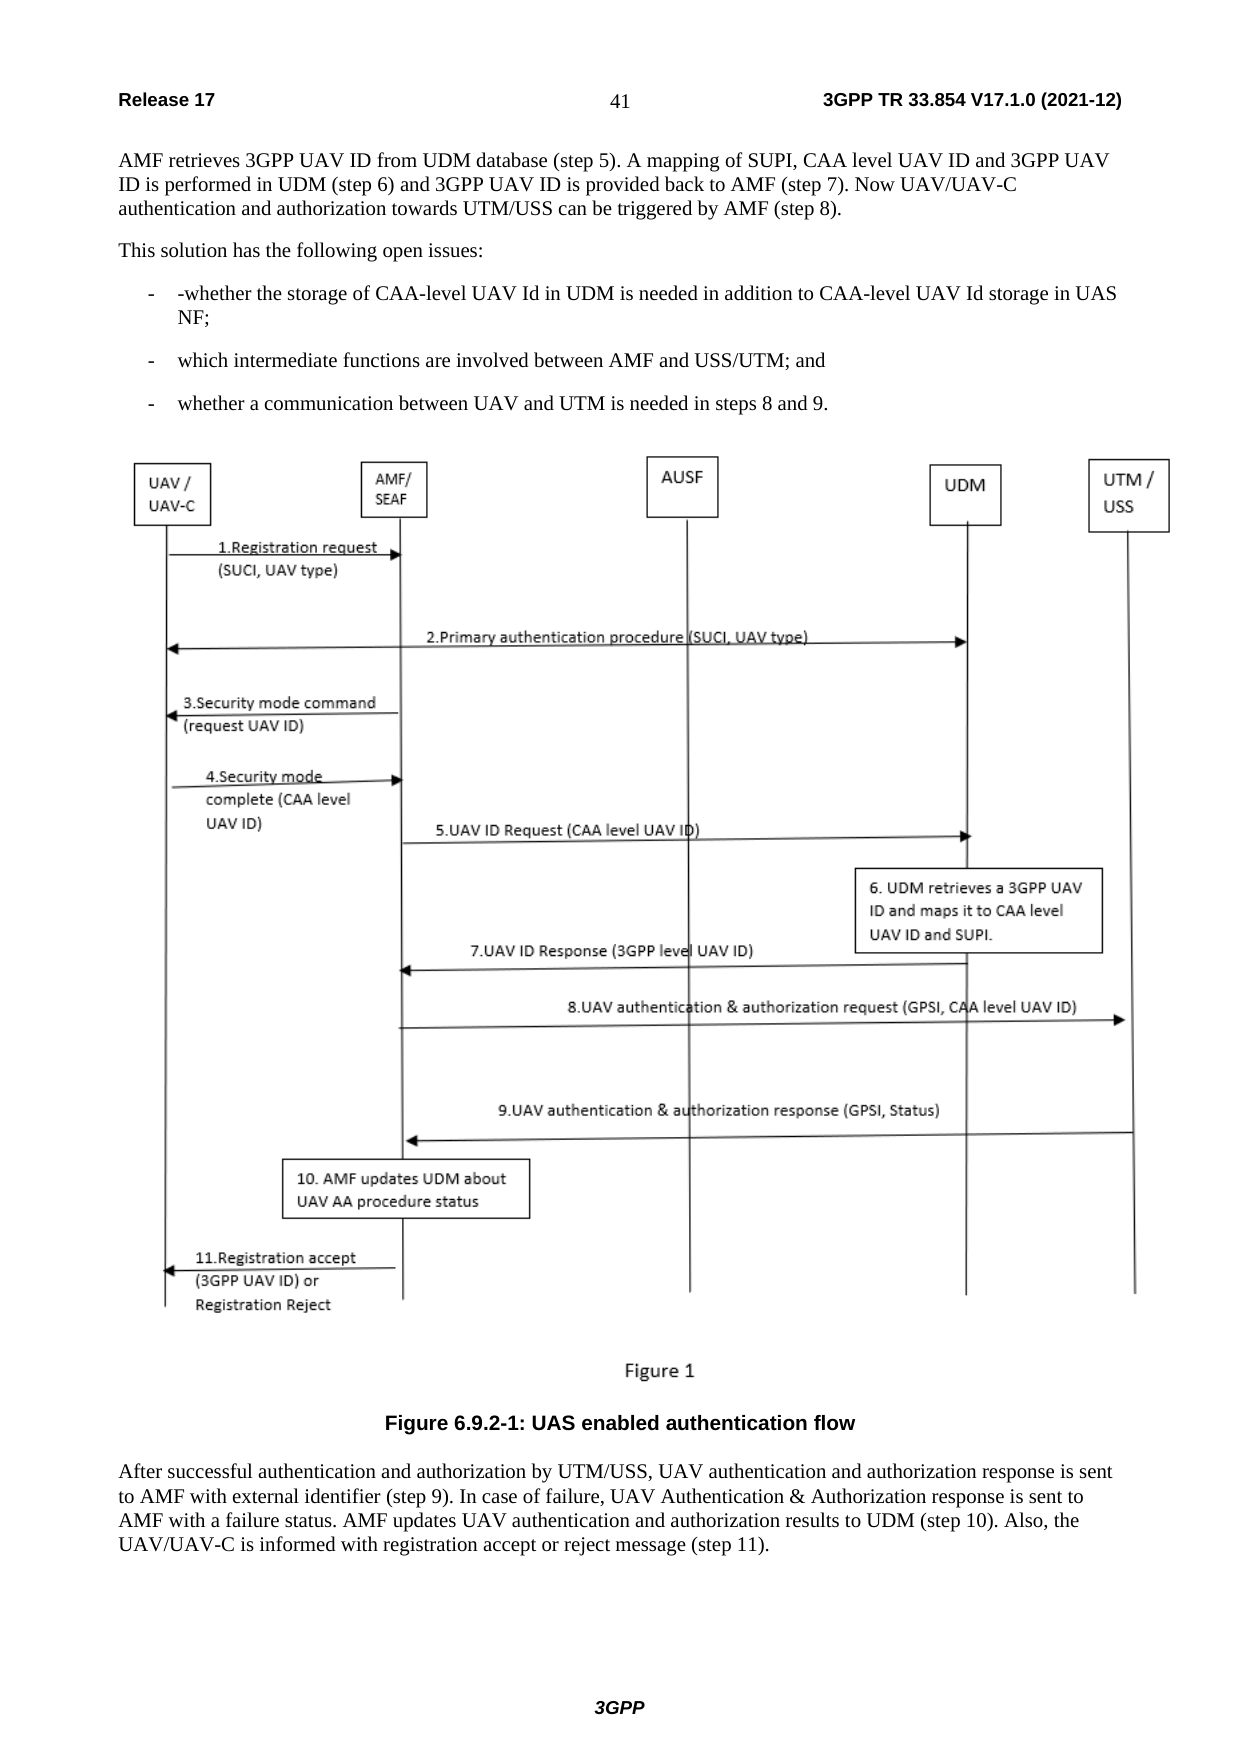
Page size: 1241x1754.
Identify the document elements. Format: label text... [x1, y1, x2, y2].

text - -whether the storage of CAA-level UAV Id in UDM is needed in addition to CAA-level UAV Id storage in UAS NF; [148, 281, 1122, 329]
text After successful authentication and authorization by UTM/USS, UAV authentication and authorization response is sent to AMF with external identifier (step 9). In case of failure, UAV Authentication & Authorization response is sent to AMF with a failure status. AMF updates UAV authentication and authorization results to UDM (step 10). Also, the UAV/UAV-C is informed with registration accept or reject message (step 11). [118, 1459, 1122, 1556]
text - which intermediate functions are involved between AMF and USS/UTM; and [148, 348, 1122, 372]
text - whether a communication between UAV and UTM is needed in steps 8 and 9. [148, 391, 1122, 415]
text This solution has the following open issues: [118, 238, 1122, 262]
picture [118, 440, 1194, 1392]
text AMF retrieves 3GPP UAV ID from UDM database (step 5). A mapping of SUPI, CAA level UAV ID and 3GPP UAV ID is performed in UDM (step 6) and 3GPP UAV ID is provided back to AMF (step 7). Now UAV/UAV-C authentication and authorization towards UTM/USS can be triggered by AMF (step 8). [118, 147, 1122, 220]
text Figure 6.9.2-1: UAS enabled authentication flow [118, 1411, 1122, 1434]
